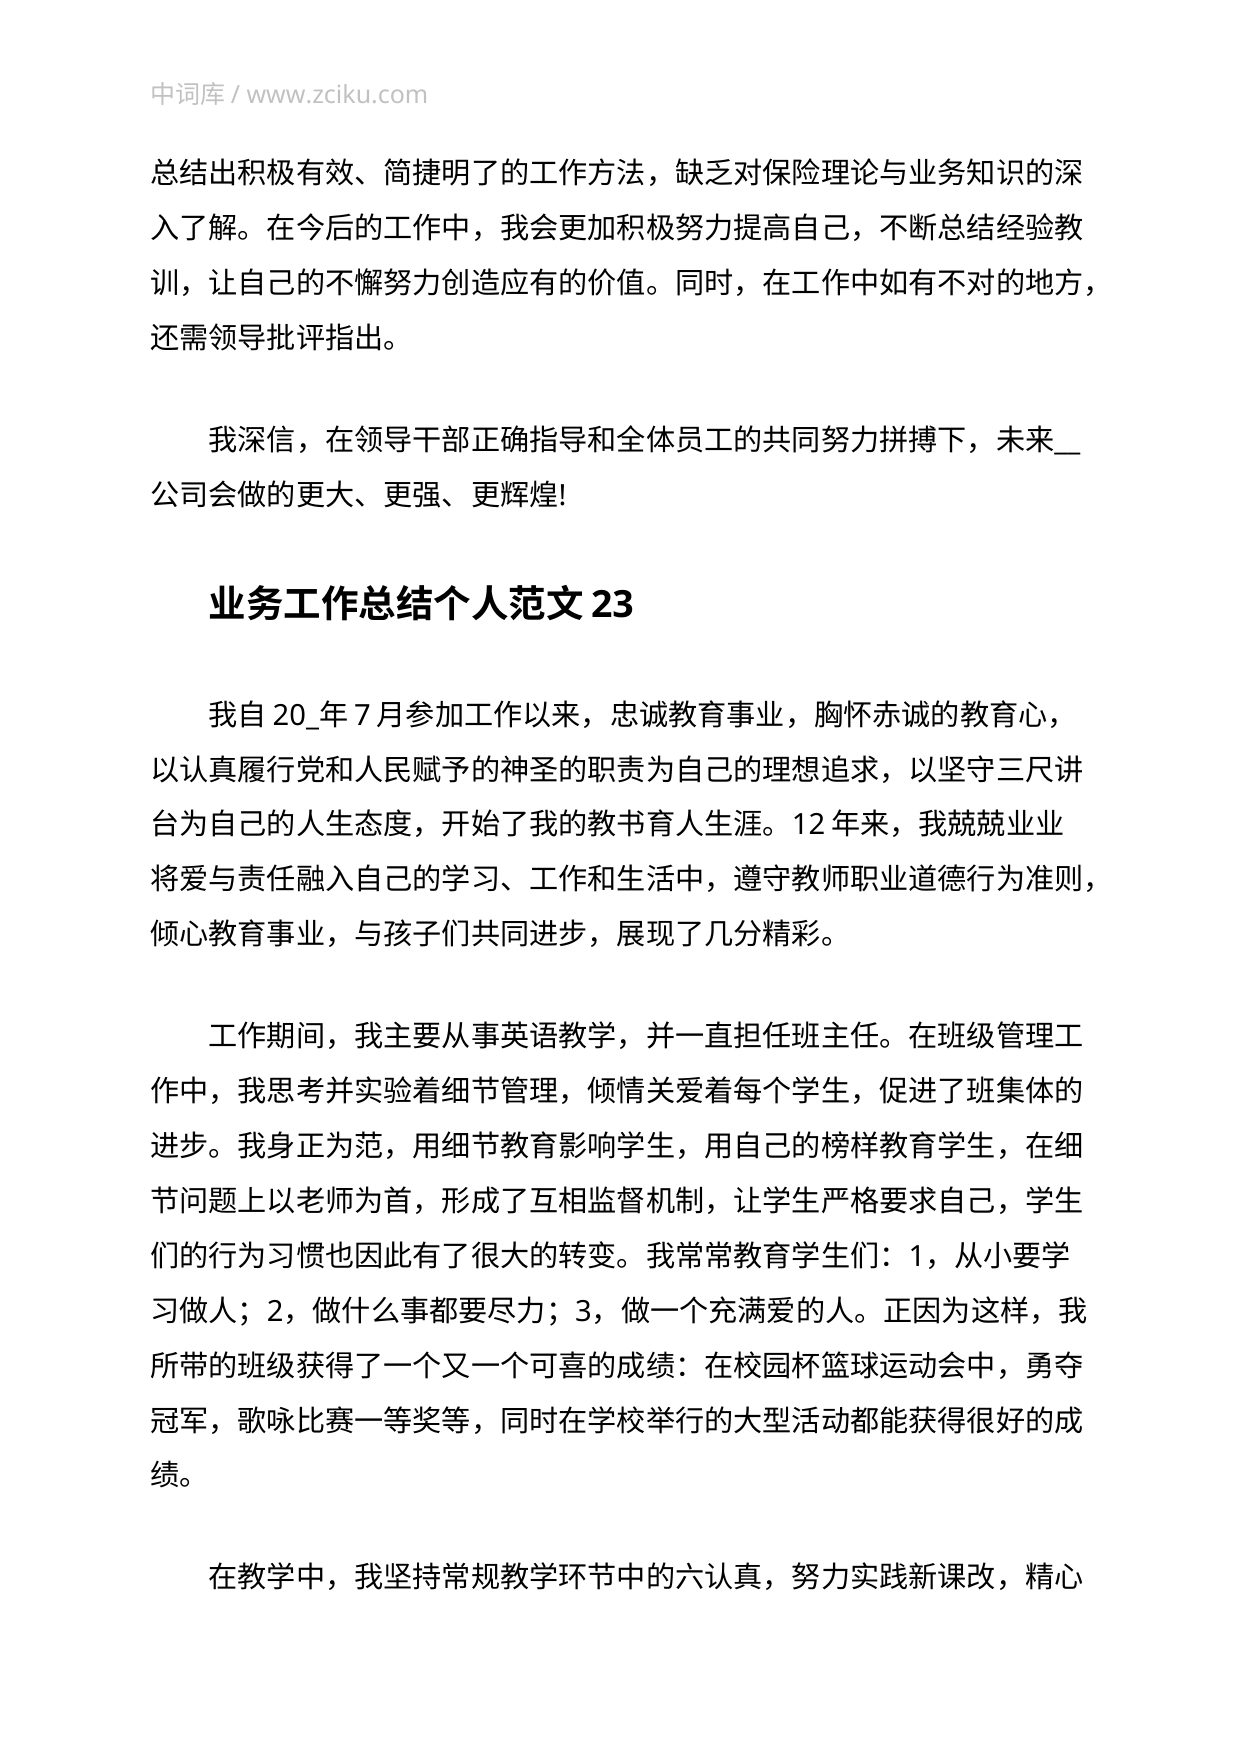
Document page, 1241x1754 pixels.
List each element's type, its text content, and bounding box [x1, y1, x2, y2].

text 工作期间，我主要从事英语教学，并一直担任班主任。在班级管理工作中，我思考并实验着细节管理，倾情关爱着每个学生，促进了班集体的进步。我身正为范，用细节教育影响学生，用自己的榜样教育学生，在细节问题上以老师为首，形成了互相监督机制，让学生严格要求自己，学生们的行为习惯也因此有了很大的转变。我常常教育学生们：1，从小要学习做人；2，做什么事都要尽力；3，做一个充满爱的人。正因为这样，我所带的班级获得了一个又一个可喜的成绩：在校园杯篮球运动会中，勇夺冠军，歌咏比赛一等奖等，同时在学校举行的大型活动都能获得很好的成绩。 [150, 1013, 1090, 1494]
text 业务工作总结个人范文23 [150, 573, 1090, 628]
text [150, 1554, 1090, 1596]
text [150, 150, 1090, 357]
text 我深信，在领导干部正确指导和全体员工的共同努力拼搏下，未来__公司会做的更大、更强、更辉煌! [150, 416, 1090, 514]
text 我自20_年7月参加工作以来，忠诚教育事业，胸怀赤诚的教育心，以认真履行党和人民赋予的神圣的职责为自己的理想追求，以坚守三尺讲台为自己的人生态度，开始了我的教书育人生涯。12年来，我兢兢业业将爱与责任融入自己的学习、工作和生活中，遵守教师职业道德行为准则，倾心教育事业，与孩子们共同进步，展现了几分精彩。 [150, 691, 1090, 953]
